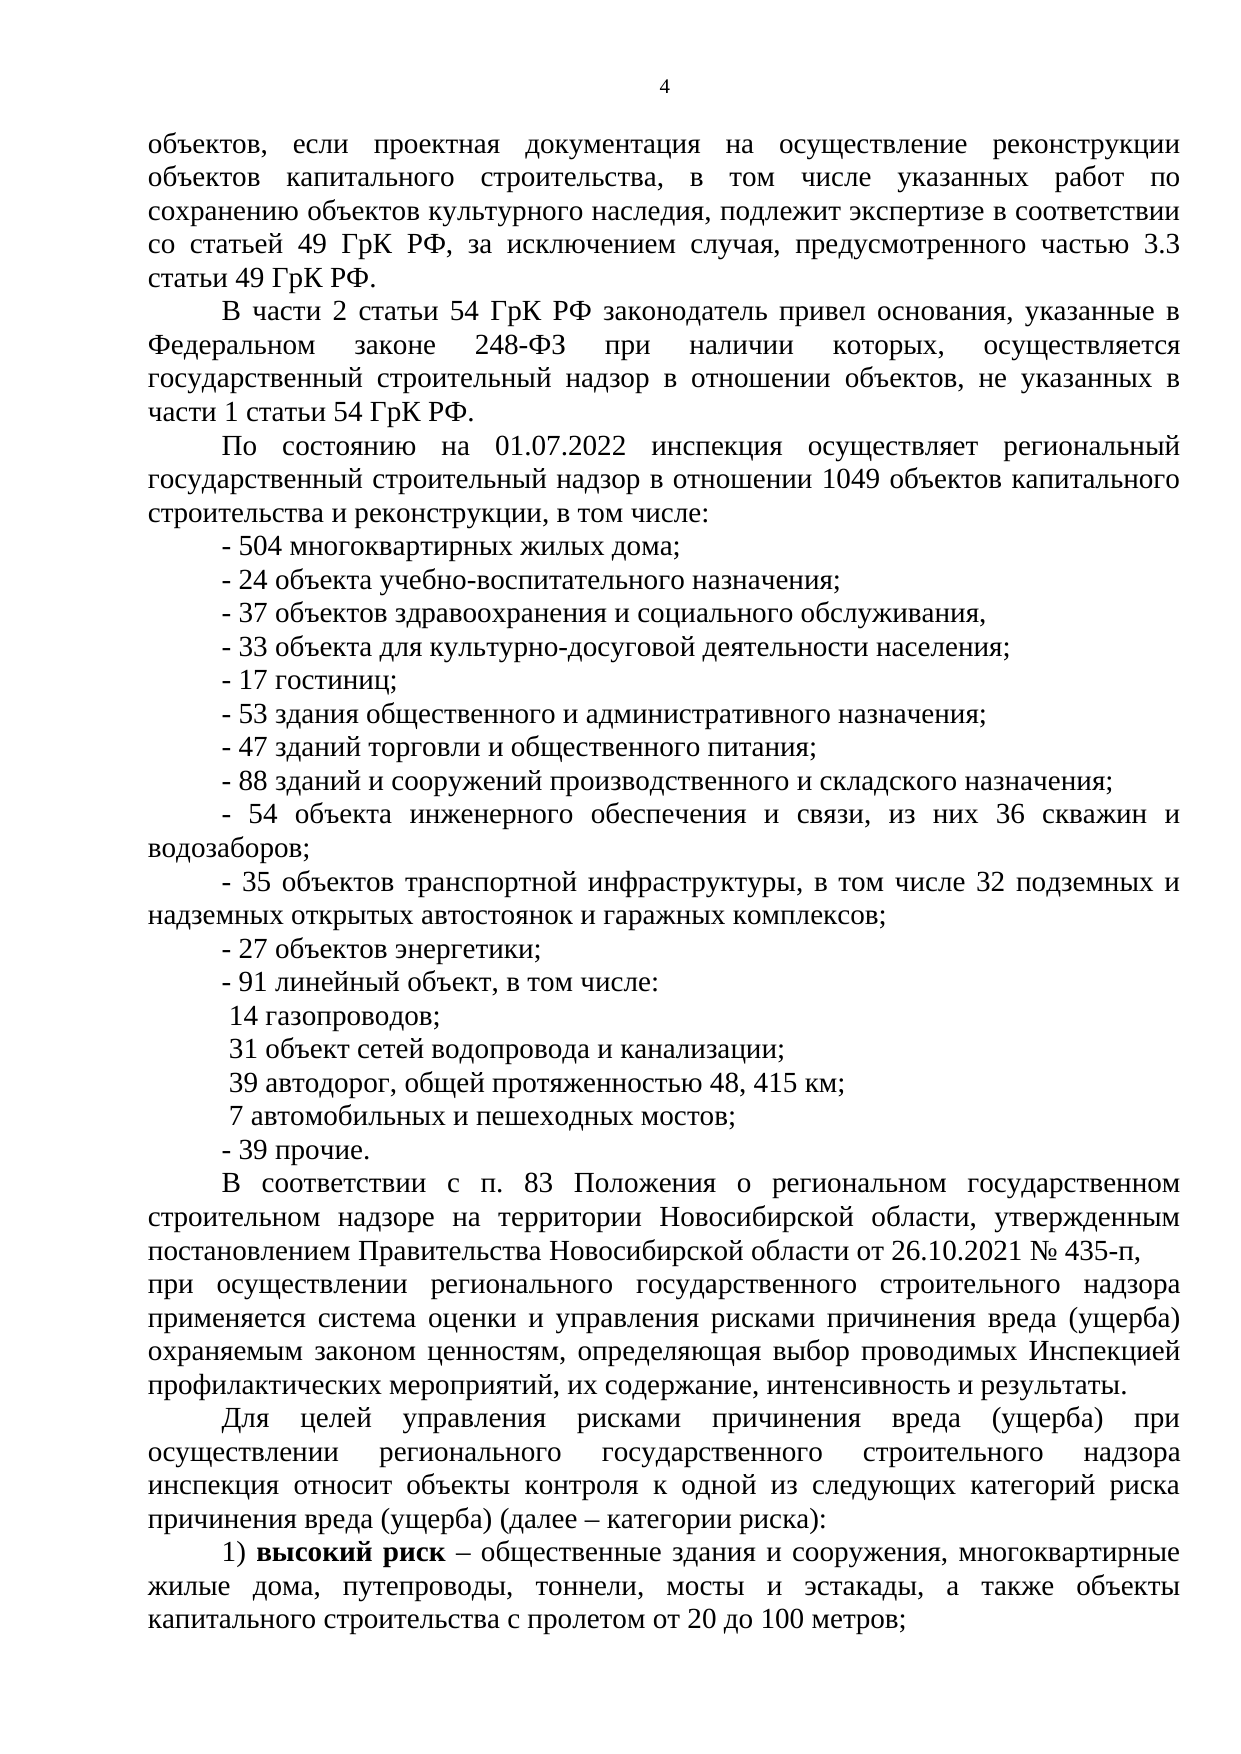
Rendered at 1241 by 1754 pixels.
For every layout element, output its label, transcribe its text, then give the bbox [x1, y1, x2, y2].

text - 91 линейный объект, в том числе: [148, 964, 1181, 998]
text Для целей управления рисками причинения вреда (ущерба) при осуществлении регионального государственного строительного надзора инспекция относит объекты контроля к одной из следующих категорий риска причинения вреда (ущерба) (далее – категории риска): [148, 1400, 1181, 1534]
text - 35 объектов транспортной инфраструктуры, в том числе 32 подземных и надземных открытых автостоянок и гаражных комплексов; [148, 864, 1181, 931]
text В соответствии с п. 83 Положения о региональном государственном строительном надзоре на территории Новосибирской области, утвержденным постановлением Правительства Новосибирской области от 26.10.2021 № 435-п, [148, 1166, 1181, 1266]
text - 24 объекта учебно-воспитательного назначения; [148, 562, 1181, 595]
text - 47 зданий торговли и общественного питания; [148, 729, 1181, 763]
text - 88 зданий и сооружений производственного и складского назначения; [148, 763, 1181, 797]
text - 37 объектов здравоохранения и социального обслуживания, [148, 595, 1181, 629]
text 39 автодорог, общей протяженностью 48, 415 км; [148, 1065, 1181, 1098]
text 7 автомобильных и пешеходных мостов; [148, 1098, 1181, 1132]
text 1) высокий риск – общественные здания и сооружения, многоквартирные жилые дома, путепроводы, тоннели, мосты и эстакады, а также объекты капитального строительства с пролетом от 20 до 100 метров; [148, 1534, 1181, 1635]
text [148, 126, 1181, 293]
text - 54 объекта инженерного обеспечения и связи, из них 36 скважин и водозаборов; [148, 797, 1181, 864]
text - 39 прочие. [148, 1132, 1181, 1166]
text - 33 объекта для культурно-досуговой деятельности населения; [148, 629, 1181, 662]
text при осуществлении регионального государственного строительного надзора применяется система оценки и управления рисками причинения вреда (ущерба) охраняемым законом ценностям, определяющая выбор проводимых Инспекцией профилактических мероприятий, их содержание, интенсивность и результаты. [148, 1266, 1181, 1400]
text 14 газопроводов; [148, 998, 1181, 1031]
text - 17 гостиниц; [148, 662, 1181, 696]
text В части 2 статьи 54 ГрК РФ законодатель привел основания, указанные в Федеральном законе 248-ФЗ при наличии которых, осуществляется государственный строительный надзор в отношении объектов, не указанных в части 1 статьи 54 ГрК РФ. [148, 293, 1181, 428]
text 31 объект сетей водопровода и канализации; [148, 1031, 1181, 1065]
text По состоянию на 01.07.2022 инспекция осуществляет региональный государственный строительный надзор в отношении 1049 объектов капитального строительства и реконструкции, в том числе: [148, 428, 1181, 528]
text - 504 многоквартирных жилых дома; [148, 528, 1181, 562]
text - 27 объектов энергетики; [148, 931, 1181, 964]
text - 53 здания общественного и административного назначения; [148, 696, 1181, 729]
